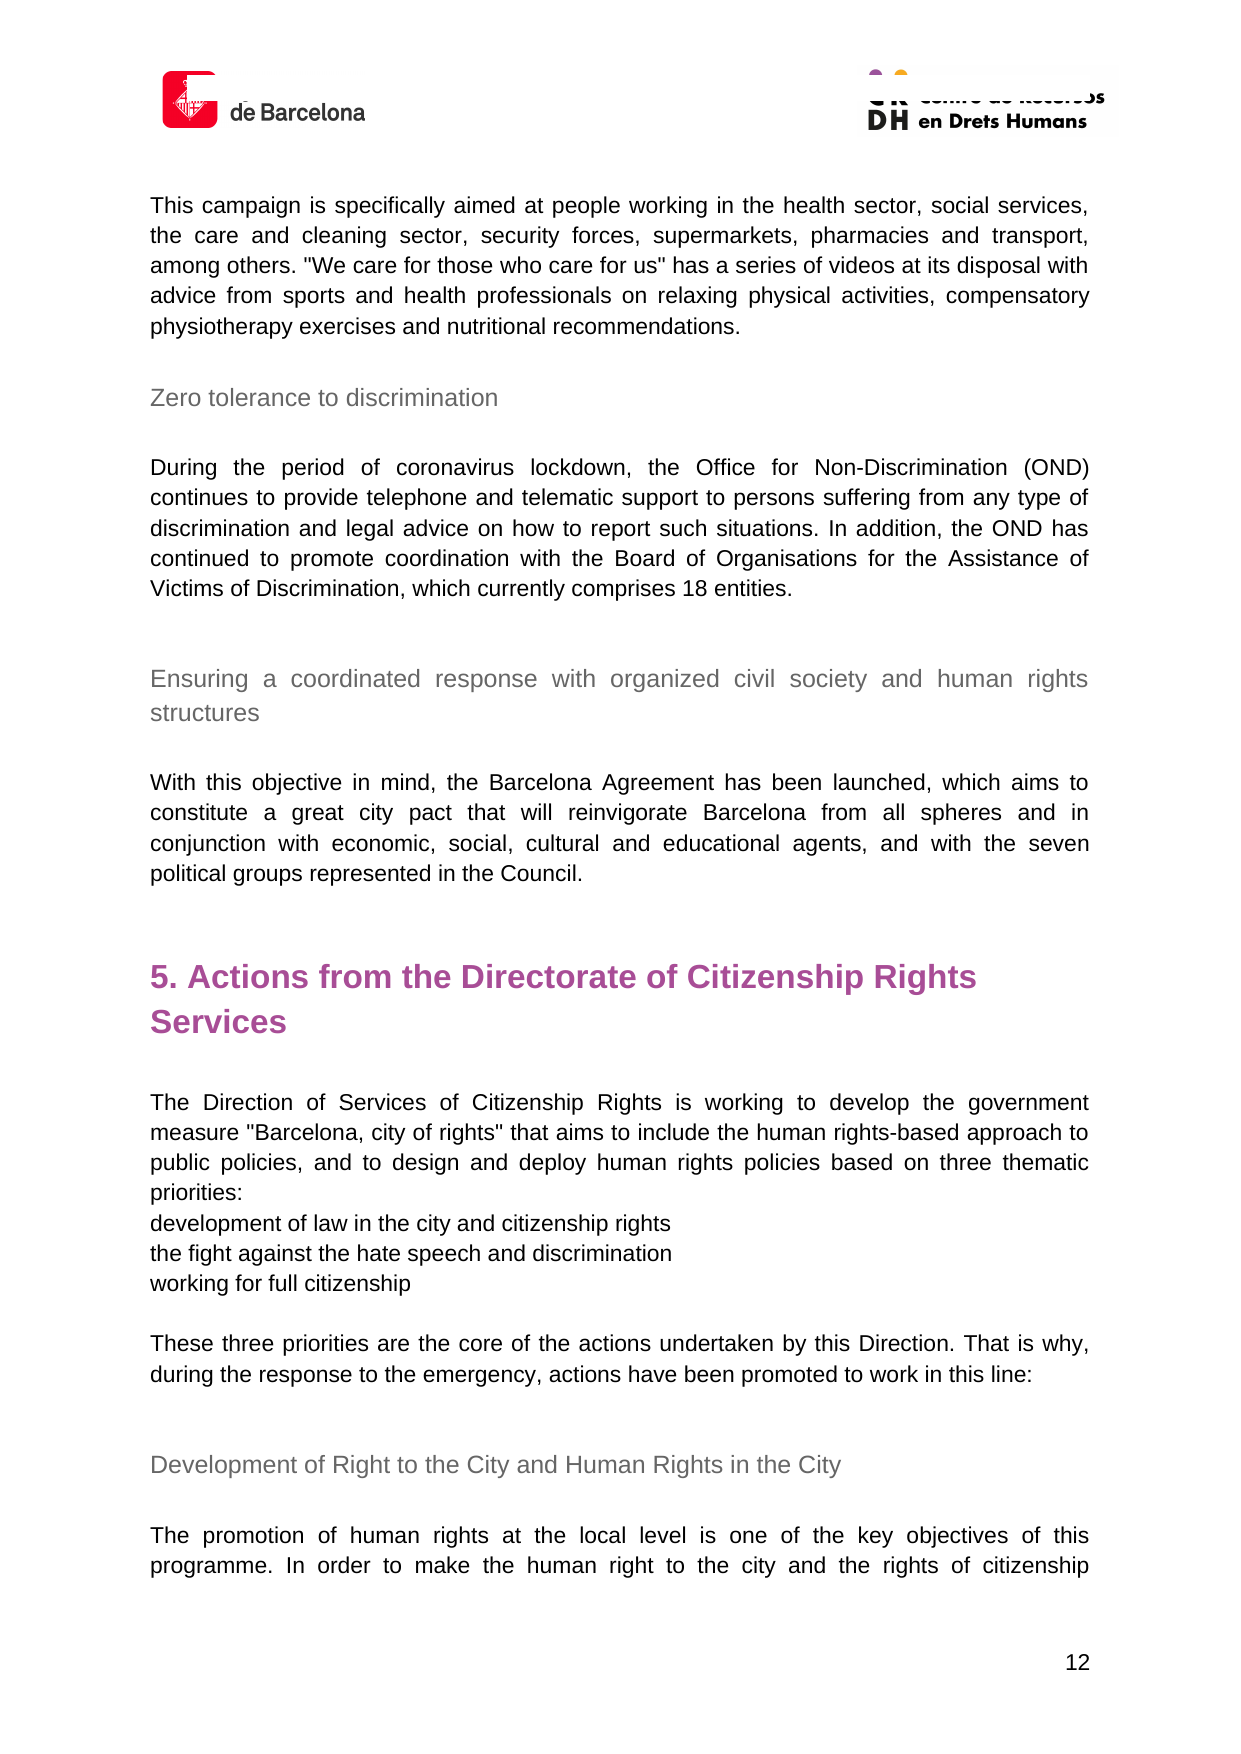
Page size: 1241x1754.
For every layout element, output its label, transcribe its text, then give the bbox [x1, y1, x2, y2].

picture [857, 65, 1119, 137]
subtitle Ensuring a coordinated response with organized civil society and human rights structures [150, 664, 1090, 726]
subtitle 5. Actions from the Directorate of Citizenship Rights Services [150, 958, 1090, 1040]
text the fight against the hate speech and discrimination [150, 1240, 1090, 1266]
picture [162, 71, 365, 128]
subtitle Zero tolerance to discrimination [150, 382, 1090, 411]
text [150, 1522, 1090, 1578]
text development of law in the city and citizenship rights [150, 1209, 1090, 1236]
text These three priorities are the core of the actions undertaken by this Direction. That is why, during the response to the emergency, actions have been promoted to work in this line: [150, 1330, 1090, 1387]
text This campaign is specifically aimed at people working in the health sector, social services, the care and cleaning sector, security forces, supermarkets, pharmacies and transport, among others. "We care for those who care for us" has a series of videos at its disposal with advice from sports and health professionals on relaxing physical activities, compensatory physiotherapy exercises and nutritional recommendations. [150, 192, 1090, 339]
subtitle Development of Right to the City and Human Rights in the City [150, 1450, 1090, 1479]
text The Direction of Services of Citizenship Rights is working to develop the government measure "Barcelona, city of rights" that aims to include the human rights-based approach to public policies, and to design and deploy human rights policies based on three thematic priorities: [150, 1089, 1090, 1206]
text During the period of coronavirus lockdown, the Office for Non-Discrimination (OND) continues to provide telephone and telematic support to persons suffering from any type of discrimination and legal advice on how to report such situations. In addition, the OND has continued to promote coordination with the Board of Organisations for the Assistance of Victims of Discrimination, which currently comprises 18 entities. [150, 454, 1090, 601]
text With this objective in mind, the Barcelona Agreement has been launched, which aims to constitute a great city pact that will reinvigorate Barcelona from all spheres and in conjunction with economic, social, cultural and educational agents, and with the seven political groups represented in the Council. [150, 769, 1090, 886]
text working for full citizenship [150, 1270, 1090, 1296]
